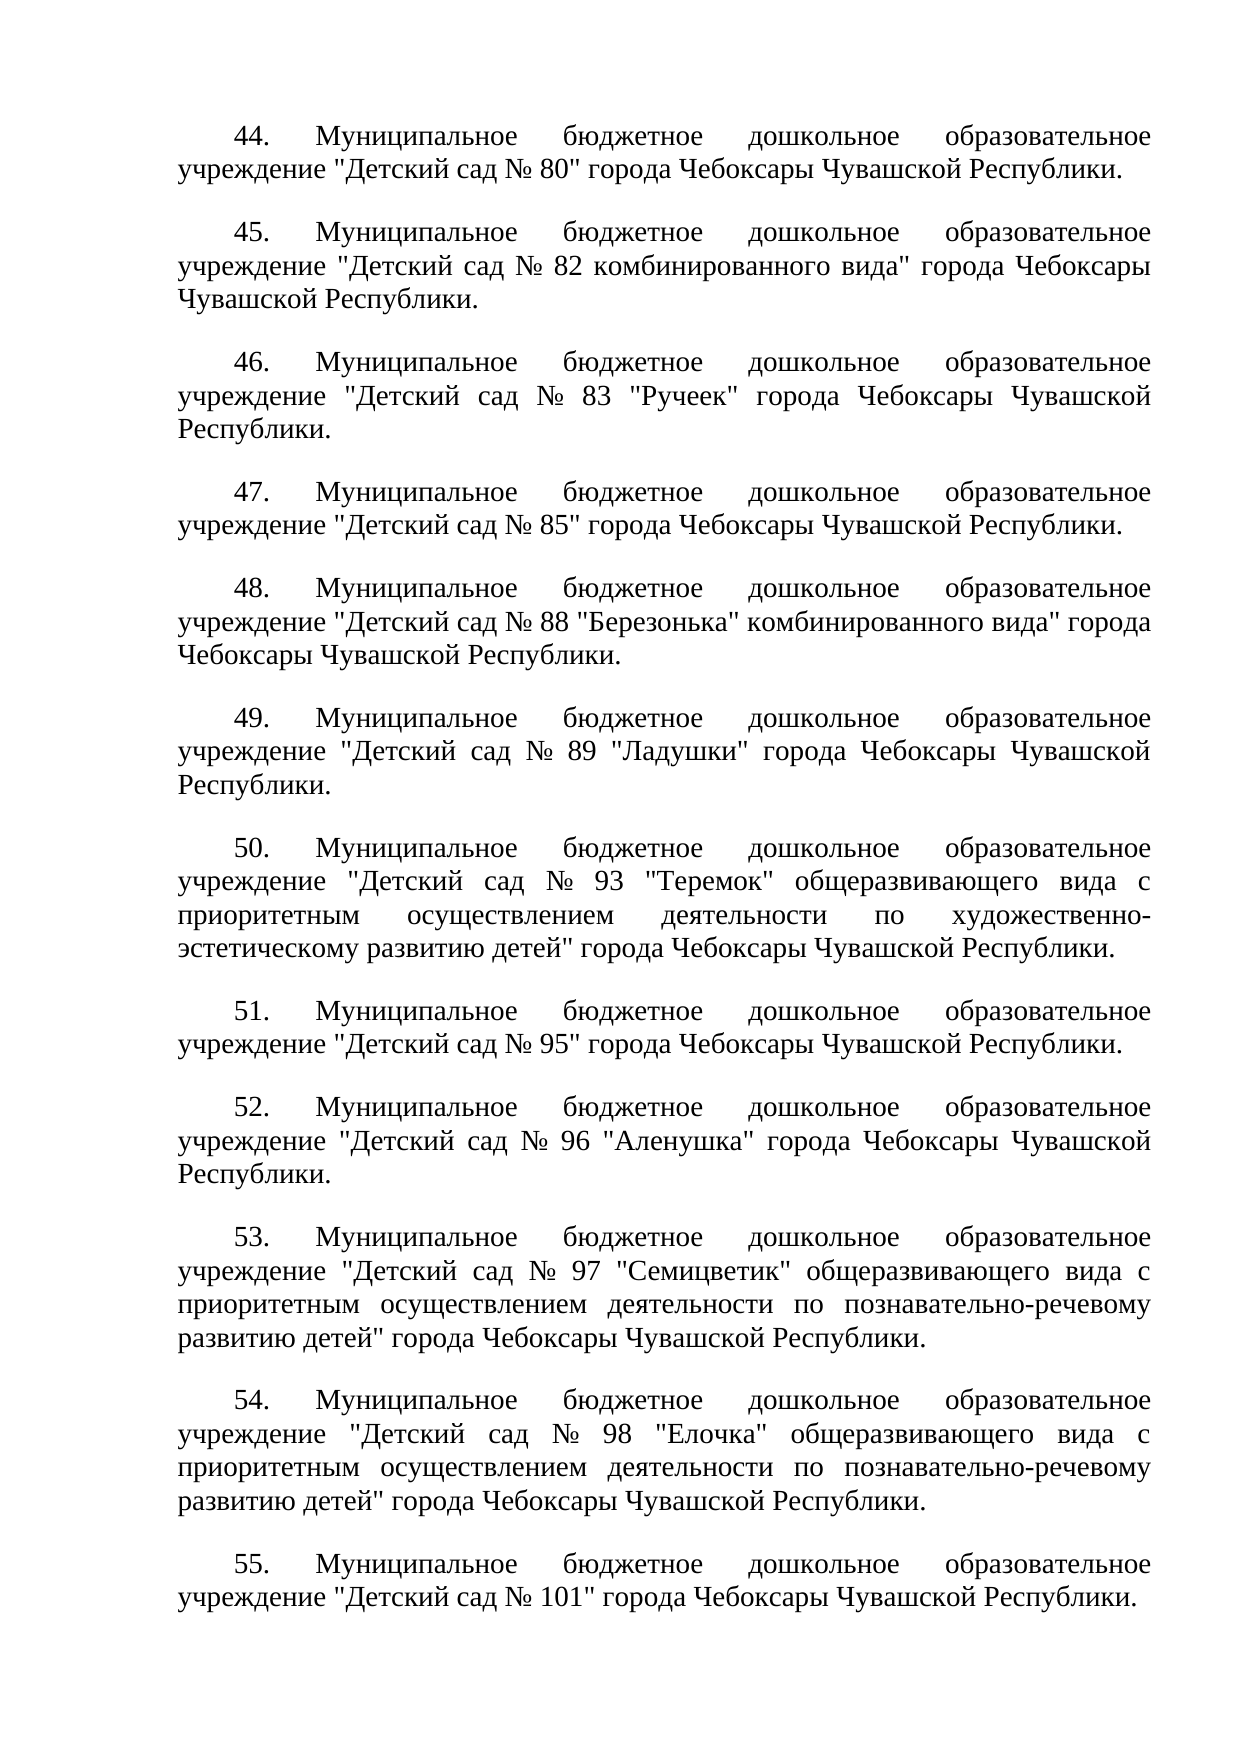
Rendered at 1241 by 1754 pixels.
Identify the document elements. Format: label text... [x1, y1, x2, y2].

text 48. Муниципальное бюджетное дошкольное образовательное учреждение "Детский сад № 88 "Березонька" комбинированного вида" города Чебоксары Чувашской Республики. [177, 570, 1152, 671]
text 52. Муниципальное бюджетное дошкольное образовательное учреждение "Детский сад № 96 "Аленушка" города Чебоксары Чувашской Республики. [177, 1089, 1152, 1190]
text 54. Муниципальное бюджетное дошкольное образовательное учреждение "Детский сад № 98 "Елочка" общеразвивающего вида с приоритетным осуществлением деятельности по познавательно-речевому развитию детей" города Чебоксары Чувашской Республики. [177, 1382, 1152, 1517]
text 53. Муниципальное бюджетное дошкольное образовательное учреждение "Детский сад № 97 "Семицветик" общеразвивающего вида с приоритетным осуществлением деятельности по познавательно-речевому развитию детей" города Чебоксары Чувашской Республики. [177, 1219, 1152, 1353]
text 44. Муниципальное бюджетное дошкольное образовательное учреждение "Детский сад № 80" города Чебоксары Чувашской Республики. [177, 118, 1152, 185]
text 55. Муниципальное бюджетное дошкольное образовательное учреждение "Детский сад № 101" города Чебоксары Чувашской Республики. [177, 1546, 1152, 1613]
text 45. Муниципальное бюджетное дошкольное образовательное учреждение "Детский сад № 82 комбинированного вида" города Чебоксары Чувашской Республики. [177, 214, 1152, 315]
text 47. Муниципальное бюджетное дошкольное образовательное учреждение "Детский сад № 85" города Чебоксары Чувашской Республики. [177, 474, 1152, 541]
text 49. Муниципальное бюджетное дошкольное образовательное учреждение "Детский сад № 89 "Ладушки" города Чебоксары Чувашской Республики. [177, 700, 1152, 801]
text 46. Муниципальное бюджетное дошкольное образовательное учреждение "Детский сад № 83 "Ручеек" города Чебоксары Чувашской Республики. [177, 344, 1152, 445]
text 51. Муниципальное бюджетное дошкольное образовательное учреждение "Детский сад № 95" города Чебоксары Чувашской Республики. [177, 993, 1152, 1060]
text 50. Муниципальное бюджетное дошкольное образовательное учреждение "Детский сад № 93 "Теремок" общеразвивающего вида с приоритетным осуществлением деятельности по художественно-эстетическому развитию детей" города Чебоксары Чувашской Республики. [177, 830, 1152, 964]
